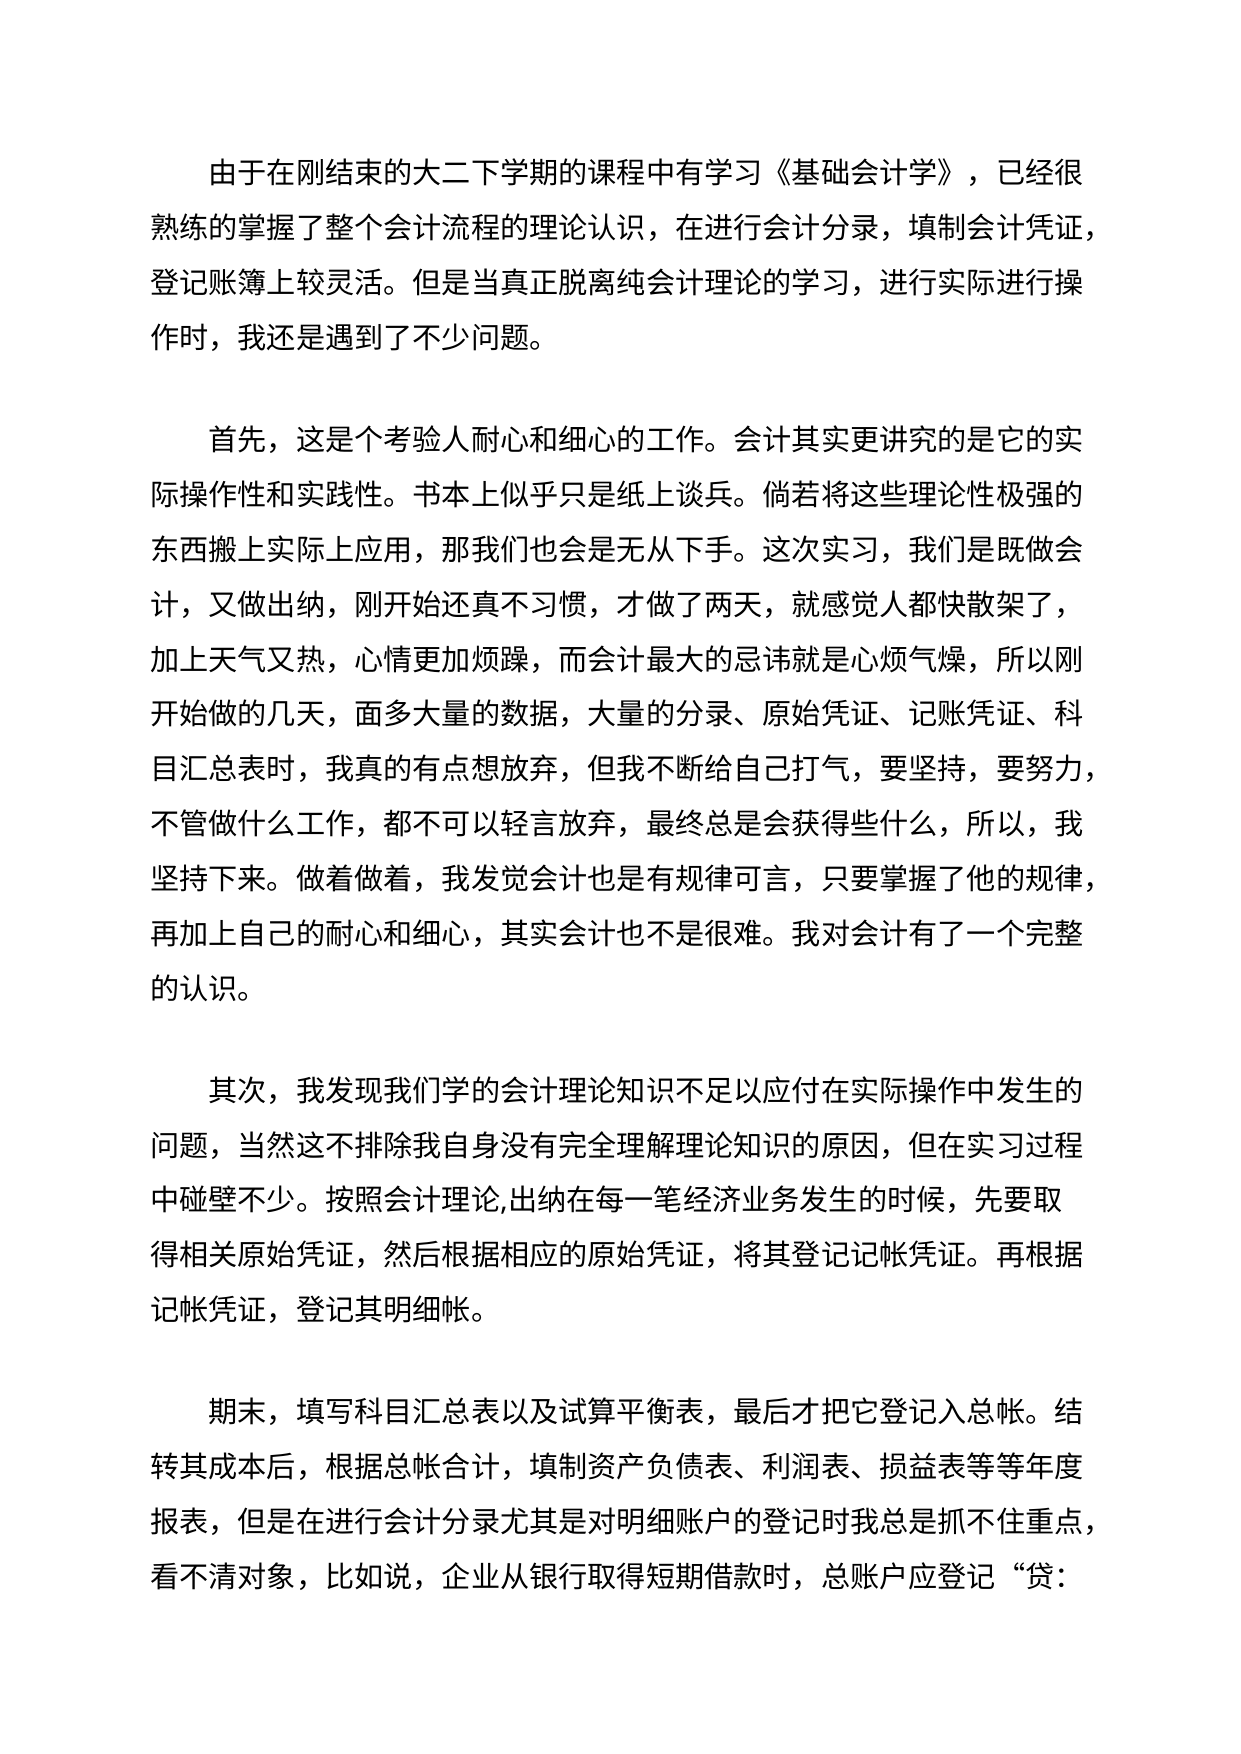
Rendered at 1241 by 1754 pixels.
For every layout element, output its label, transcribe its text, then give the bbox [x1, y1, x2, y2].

text 其次，我发现我们学的会计理论知识不足以应付在实际操作中发生的问题，当然这不排除我自身没有完全理解理论知识的原因，但在实习过程中碰壁不少。按照会计理论,出纳在每一笔经济业务发生的时候，先要取得相关原始凭证，然后根据相应的原始凭证，将其登记记帐凭证。再根据记帐凭证，登记其明细帐。 [150, 1067, 1090, 1329]
text 由于在刚结束的大二下学期的课程中有学习《基础会计学》，已经很熟练的掌握了整个会计流程的理论认识，在进行会计分录，填制会计凭证，登记账簿上较灵活。但是当真正脱离纯会计理论的学习，进行实际进行操作时，我还是遇到了不少问题。 [150, 150, 1090, 357]
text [150, 1389, 1090, 1596]
text 首先，这是个考验人耐心和细心的工作。会计其实更讲究的是它的实际操作性和实践性。书本上似乎只是纸上谈兵。倘若将这些理论性极强的东西搬上实际上应用，那我们也会是无从下手。这次实习，我们是既做会计，又做出纳，刚开始还真不习惯，才做了两天，就感觉人都快散架了，加上天气又热，心情更加烦躁，而会计最大的忌讳就是心烦气燥，所以刚开始做的几天，面多大量的数据，大量的分录、原始凭证、记账凭证、科目汇总表时，我真的有点想放弃，但我不断给自己打气，要坚持，要努力，不管做什么工作，都不可以轻言放弃，最终总是会获得些什么，所以，我坚持下来。做着做着，我发觉会计也是有规律可言，只要掌握了他的规律，再加上自己的耐心和细心，其实会计也不是很难。我对会计有了一个完整的认识。 [150, 416, 1090, 1008]
